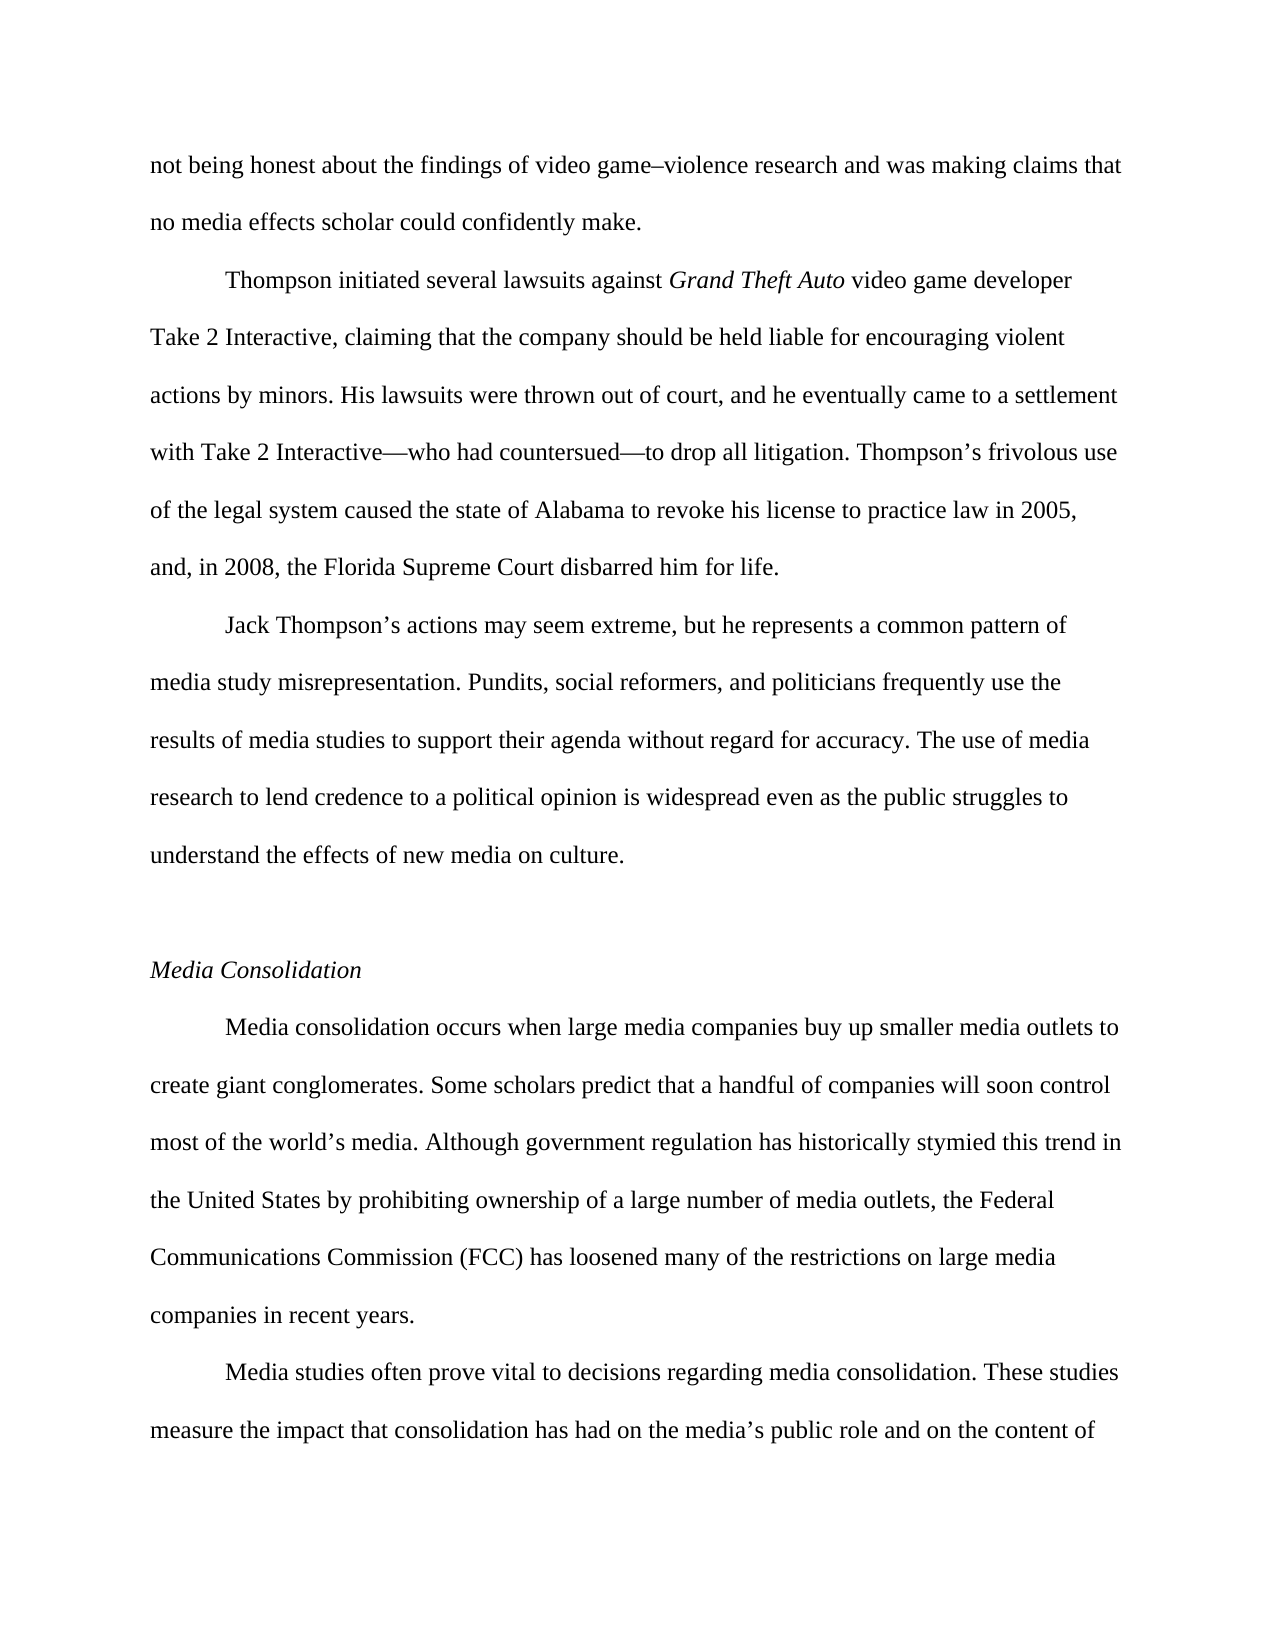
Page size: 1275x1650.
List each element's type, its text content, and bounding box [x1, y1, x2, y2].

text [150, 150, 1125, 236]
text Jack Thompson’s actions may seem extreme, but he represents a common pattern of media study misrepresentation. Pundits, social reformers, and politicians frequently use the results of media studies to support their agenda without regard for accuracy. The use of media research to lend credence to a political opinion is widespread even as the public struggles to understand the effects of new media on culture. [150, 610, 1125, 869]
text Media Consolidation [150, 955, 1125, 984]
text Media consolidation occurs when large media companies buy up smaller media outlets to create giant conglomerates. Some scholars predict that a handful of companies will soon control most of the world’s media. Although government regulation has historically stymied this trend in the United States by prohibiting ownership of a large number of media outlets, the Federal Communications Commission (FCC) has loosened many of the restrictions on large media companies in recent years. [150, 1012, 1125, 1329]
text Thompson initiated several lawsuits against Grand Theft Auto video game developer Take 2 Interactive, claiming that the company should be held liable for encouraging violent actions by minors. His lawsuits were thrown out of court, and he eventually came to a settlement with Take 2 Interactive—who had countersued—to drop all litigation. Thompson’s frivolous use of the legal system caused the state of Alabama to revoke his license to practice law in 2005, and, in 2008, the Florida Supreme Court disbarred him for life. [150, 265, 1125, 581]
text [150, 1357, 1125, 1444]
